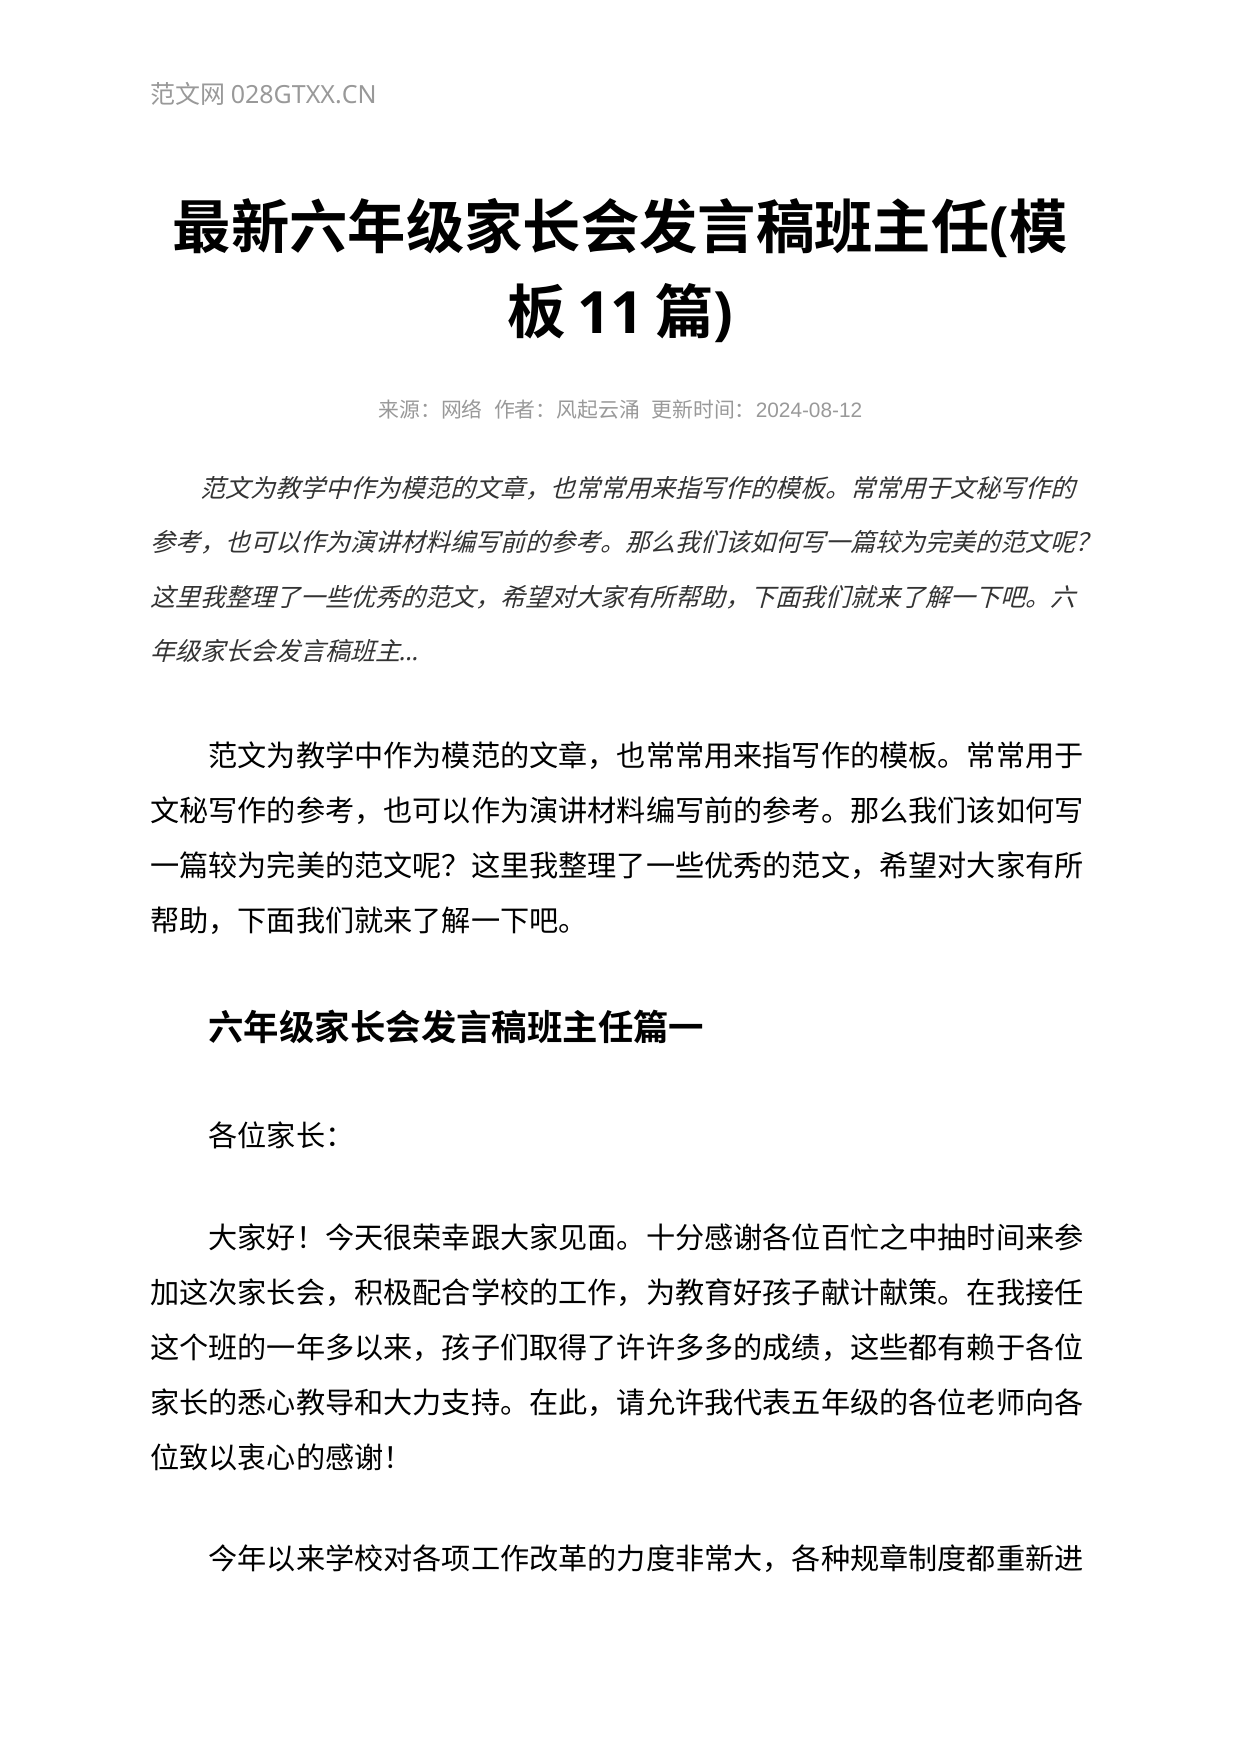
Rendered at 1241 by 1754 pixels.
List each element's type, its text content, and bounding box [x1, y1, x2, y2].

text 范文为教学中作为模范的文章，也常常用来指写作的模板。常常用于文秘写作的参考，也可以作为演讲材料编写前的参考。那么我们该如何写一篇较为完美的范文呢？这里我整理了一些优秀的范文，希望对大家有所帮助，下面我们就来了解一下吧。 [150, 733, 1090, 940]
text 范文为教学中作为模范的文章，也常常用来指写作的模板。常常用于文秘写作的参考，也可以作为演讲材料编写前的参考。那么我们该如何写一篇较为完美的范文呢？这里我整理了一些优秀的范文，希望对大家有所帮助，下面我们就来了解一下吧。六年级家长会发言稿班主... [150, 468, 1090, 668]
subtitle 最新六年级家长会发言稿班主任(模板11篇) [150, 181, 1090, 351]
text 六年级家长会发言稿班主任篇一 [150, 999, 1090, 1051]
text 各位家长： [150, 1113, 1090, 1155]
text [150, 1536, 1090, 1578]
text 来源：网络 作者：风起云涌 更新时间：2024-08-12 [150, 398, 1090, 422]
text 大家好！今天很荣幸跟大家见面。十分感谢各位百忙之中抽时间来参加这次家长会，积极配合学校的工作，为教育好孩子献计献策。在我接任这个班的一年多以来，孩子们取得了许许多多的成绩，这些都有赖于各位家长的悉心教导和大力支持。在此，请允许我代表五年级的各位老师向各位致以衷心的感谢！ [150, 1214, 1090, 1476]
